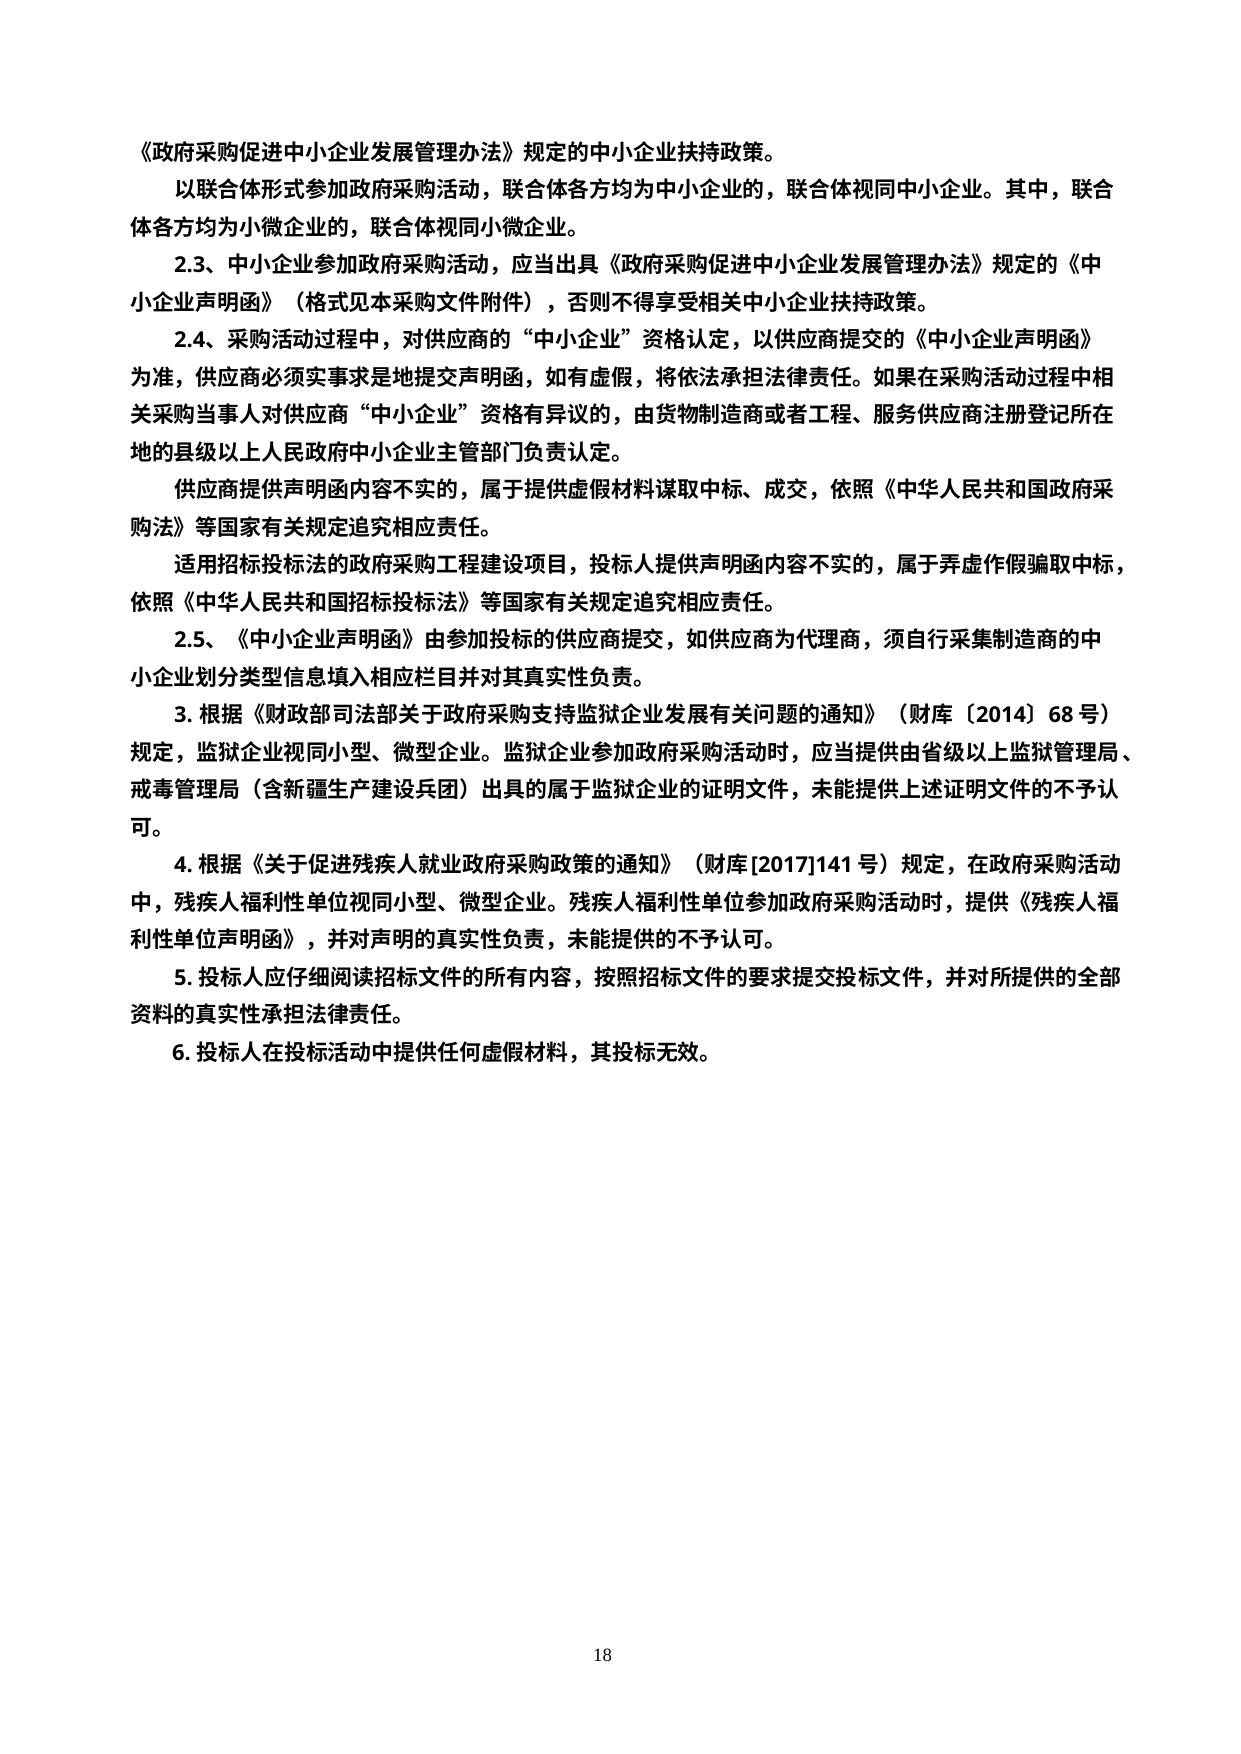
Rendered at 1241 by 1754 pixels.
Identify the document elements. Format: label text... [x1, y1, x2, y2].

text 5. 投标人应仔细阅读招标文件的所有内容，按照招标文件的要求提交投标文件，并对所提供的全部资料的真实性承担法律责任。 [130, 955, 1122, 1030]
text 2.3、中小企业参加政府采购活动，应当出具《政府采购促进中小企业发展管理办法》规定的《中小企业声明函》（格式见本采购文件附件），否则不得享受相关中小企业扶持政策。 [130, 242, 1122, 317]
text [130, 130, 1122, 167]
text 供应商提供声明函内容不实的，属于提供虚假材料谋取中标、成交，依照《中华人民共和国政府采购法》等国家有关规定追究相应责任。 [130, 467, 1122, 542]
text 6. 投标人在投标活动中提供任何虚假材料，其投标无效。 [130, 1030, 1122, 1067]
text 适用招标投标法的政府采购工程建设项目，投标人提供声明函内容不实的，属于弄虚作假骗取中标，依照《中华人民共和国招标投标法》等国家有关规定追究相应责任。 [130, 542, 1122, 617]
text 2.5、《中小企业声明函》由参加投标的供应商提交，如供应商为代理商，须自行采集制造商的中小企业划分类型信息填入相应栏目并对其真实性负责。 [130, 617, 1122, 692]
text 3. 根据《财政部司法部关于政府采购支持监狱企业发展有关问题的通知》（财库〔2014〕68号）规定，监狱企业视同小型、微型企业。监狱企业参加政府采购活动时，应当提供由省级以上监狱管理局、戒毒管理局（含新疆生产建设兵团）出具的属于监狱企业的证明文件，未能提供上述证明文件的不予认可。 [130, 692, 1122, 842]
text 4. 根据《关于促进残疾人就业政府采购政策的通知》（财库[2017]141号）规定，在政府采购活动中，残疾人福利性单位视同小型、微型企业。残疾人福利性单位参加政府采购活动时，提供《残疾人福利性单位声明函》，并对声明的真实性负责，未能提供的不予认可。 [130, 842, 1122, 955]
text 以联合体形式参加政府采购活动，联合体各方均为中小企业的，联合体视同中小企业。其中，联合体各方均为小微企业的，联合体视同小微企业。 [130, 167, 1122, 242]
text 2.4、采购活动过程中，对供应商的“中小企业”资格认定，以供应商提交的《中小企业声明函》为准，供应商必须实事求是地提交声明函，如有虚假，将依法承担法律责任。如果在采购活动过程中相关采购当事人对供应商“中小企业”资格有异议的，由货物制造商或者工程、服务供应商注册登记所在地的县级以上人民政府中小企业主管部门负责认定。 [130, 317, 1122, 467]
